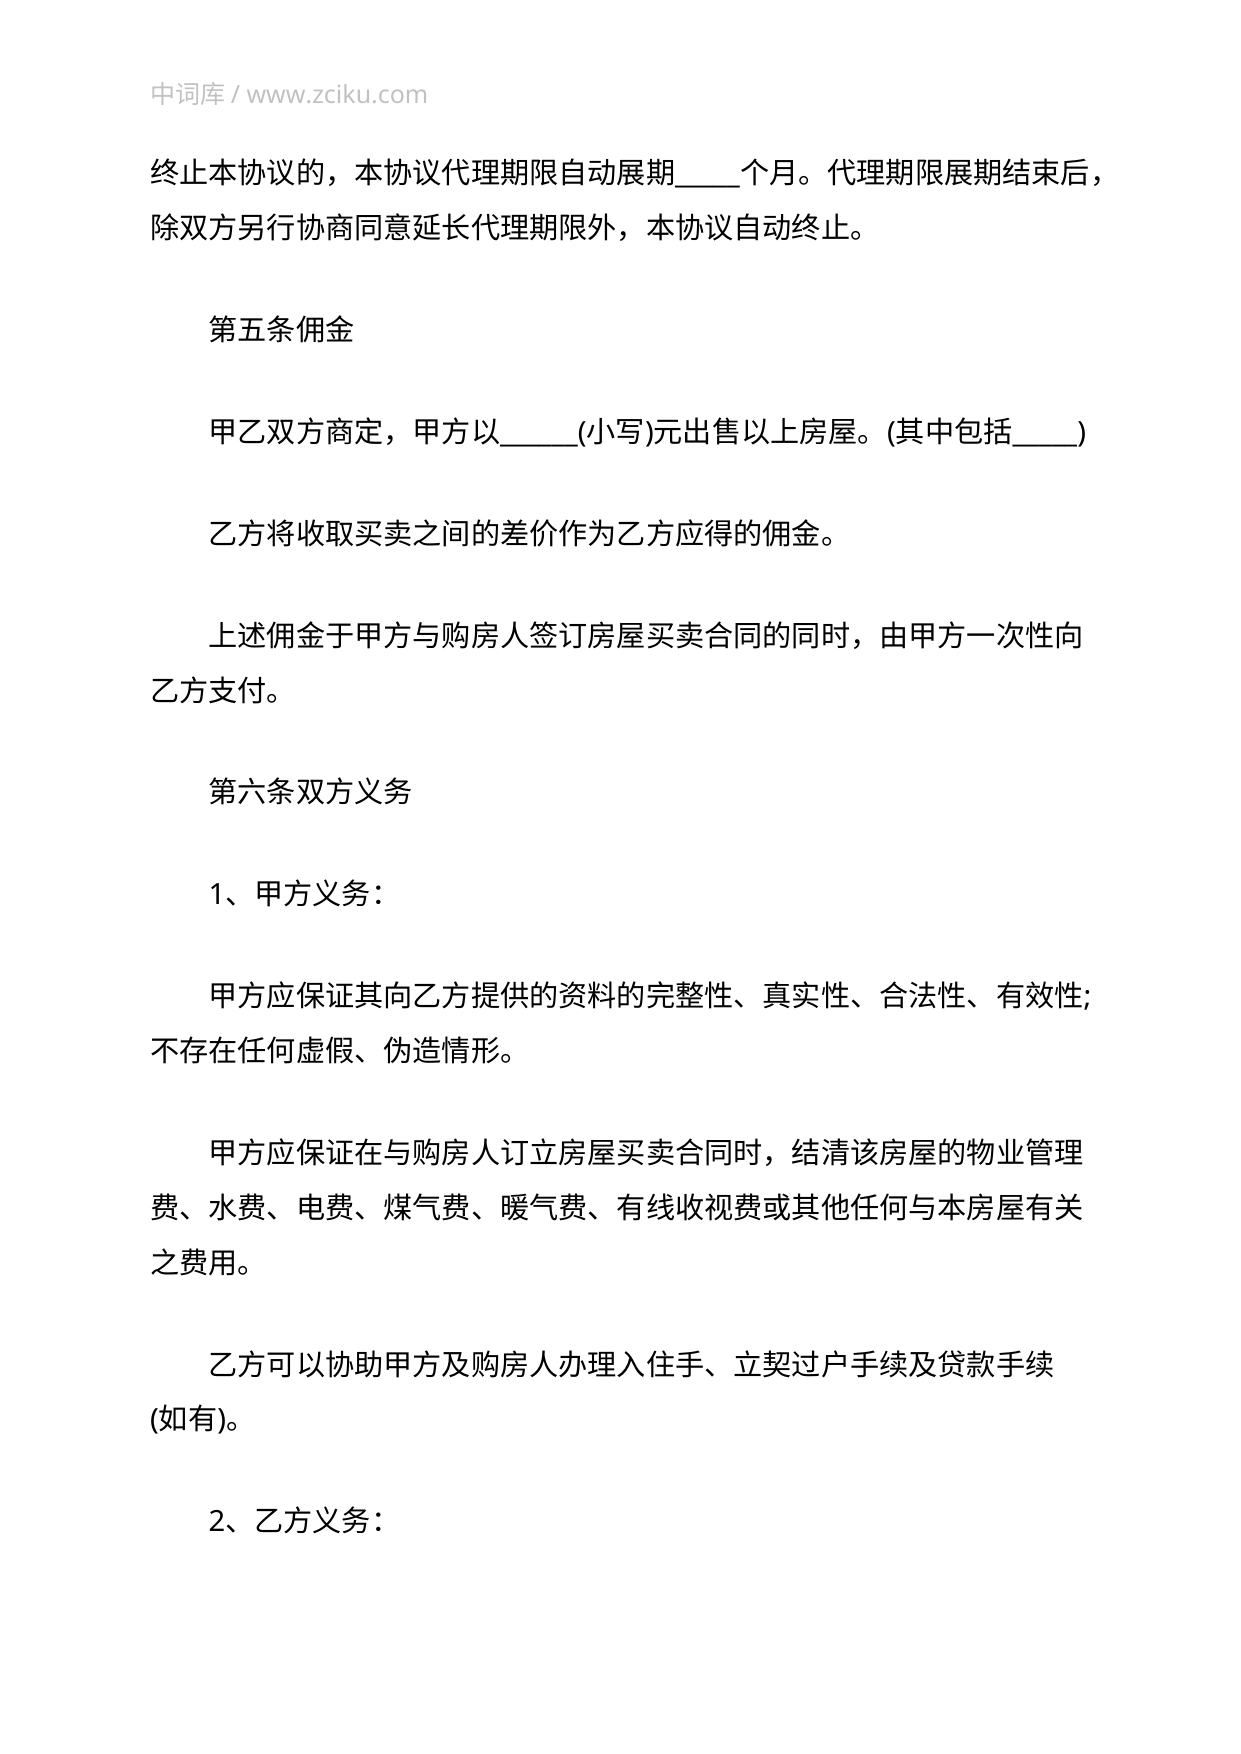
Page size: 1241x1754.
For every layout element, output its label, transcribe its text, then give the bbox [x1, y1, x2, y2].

text 乙方将收取买卖之间的差价作为乙方应得的佣金。 [150, 511, 1090, 553]
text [150, 150, 1090, 247]
text 乙方可以协助甲方及购房人办理入住手、立契过户手续及贷款手续(如有)。 [150, 1341, 1090, 1438]
text 甲乙双方商定，甲方以______(小写)元出售以上房屋。(其中包括_____) [150, 408, 1090, 451]
text 甲方应保证其向乙方提供的资料的完整性、真实性、合法性、有效性;不存在任何虚假、伪造情形。 [150, 973, 1090, 1070]
text 第五条佣金 [150, 307, 1090, 349]
text 2、乙方义务： [150, 1498, 1090, 1540]
text 甲方应保证在与购房人订立房屋买卖合同时，结清该房屋的物业管理费、水费、电费、煤气费、暖气费、有线收视费或其他任何与本房屋有关之费用。 [150, 1129, 1090, 1282]
text 上述佣金于甲方与购房人签订房屋买卖合同的同时，由甲方一次性向乙方支付。 [150, 612, 1090, 709]
text 1、甲方义务： [150, 871, 1090, 913]
text 第六条双方义务 [150, 769, 1090, 811]
